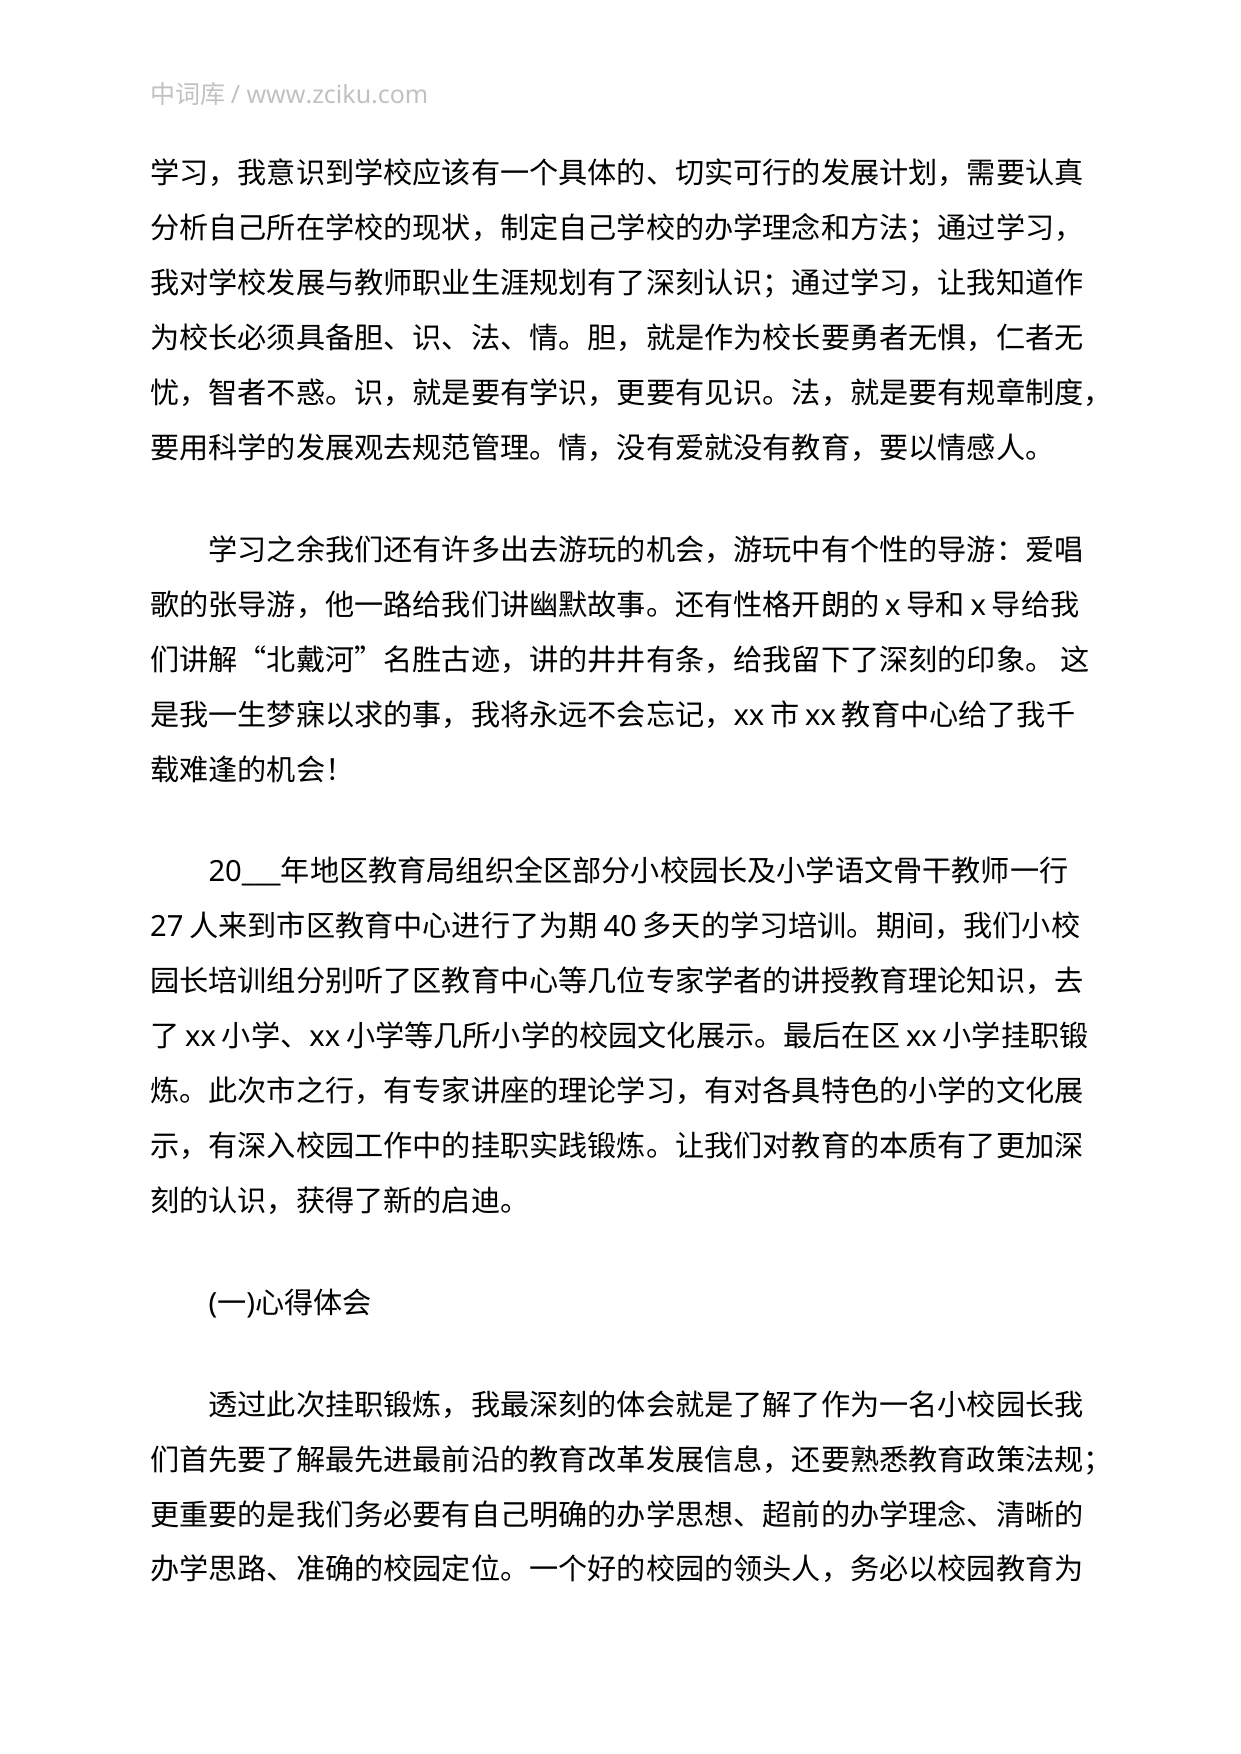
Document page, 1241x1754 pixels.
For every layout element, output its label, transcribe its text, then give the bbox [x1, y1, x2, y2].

text 20___年地区教育局组织全区部分小校园长及小学语文骨干教师一行27人来到市区教育中心进行了为期40多天的学习培训。期间，我们小校园长培训组分别听了区教育中心等几位专家学者的讲授教育理论知识，去了xx小学、xx小学等几所小学的校园文化展示。最后在区xx小学挂职锻炼。此次市之行，有专家讲座的理论学习，有对各具特色的小学的文化展示，有深入校园工作中的挂职实践锻炼。让我们对教育的本质有了更加深刻的认识，获得了新的启迪。 [150, 848, 1090, 1220]
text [150, 1381, 1090, 1588]
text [150, 150, 1090, 467]
text 学习之余我们还有许多出去游玩的机会，游玩中有个性的导游：爱唱歌的张导游，他一路给我们讲幽默故事。还有性格开朗的x导和x导给我们讲解“北戴河”名胜古迹，讲的井井有条，给我留下了深刻的印象。 这是我一生梦寐以求的事，我将永远不会忘记，xx市xx教育中心给了我千载难逢的机会！ [150, 526, 1090, 788]
text (一)心得体会 [150, 1279, 1090, 1322]
